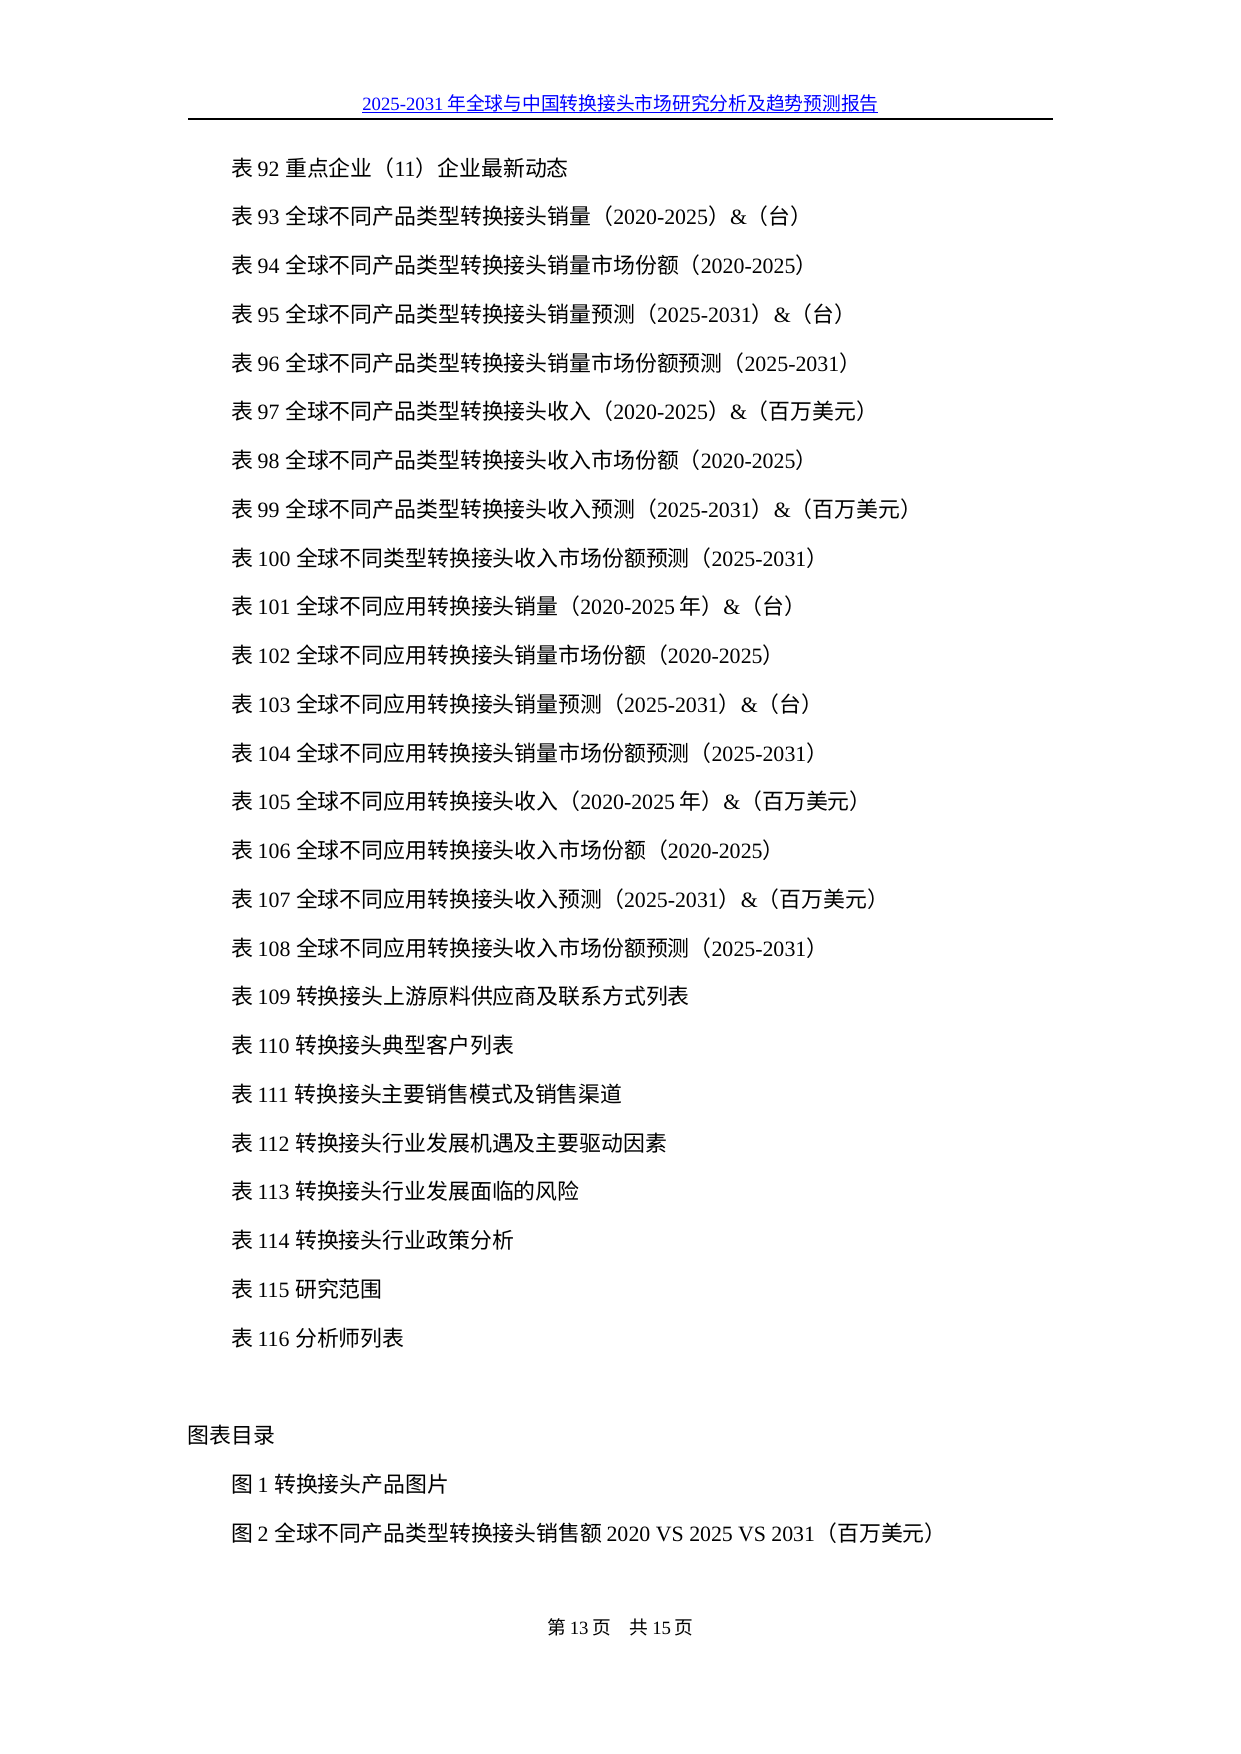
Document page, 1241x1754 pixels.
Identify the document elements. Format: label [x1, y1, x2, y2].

text [187, 150, 1053, 1548]
